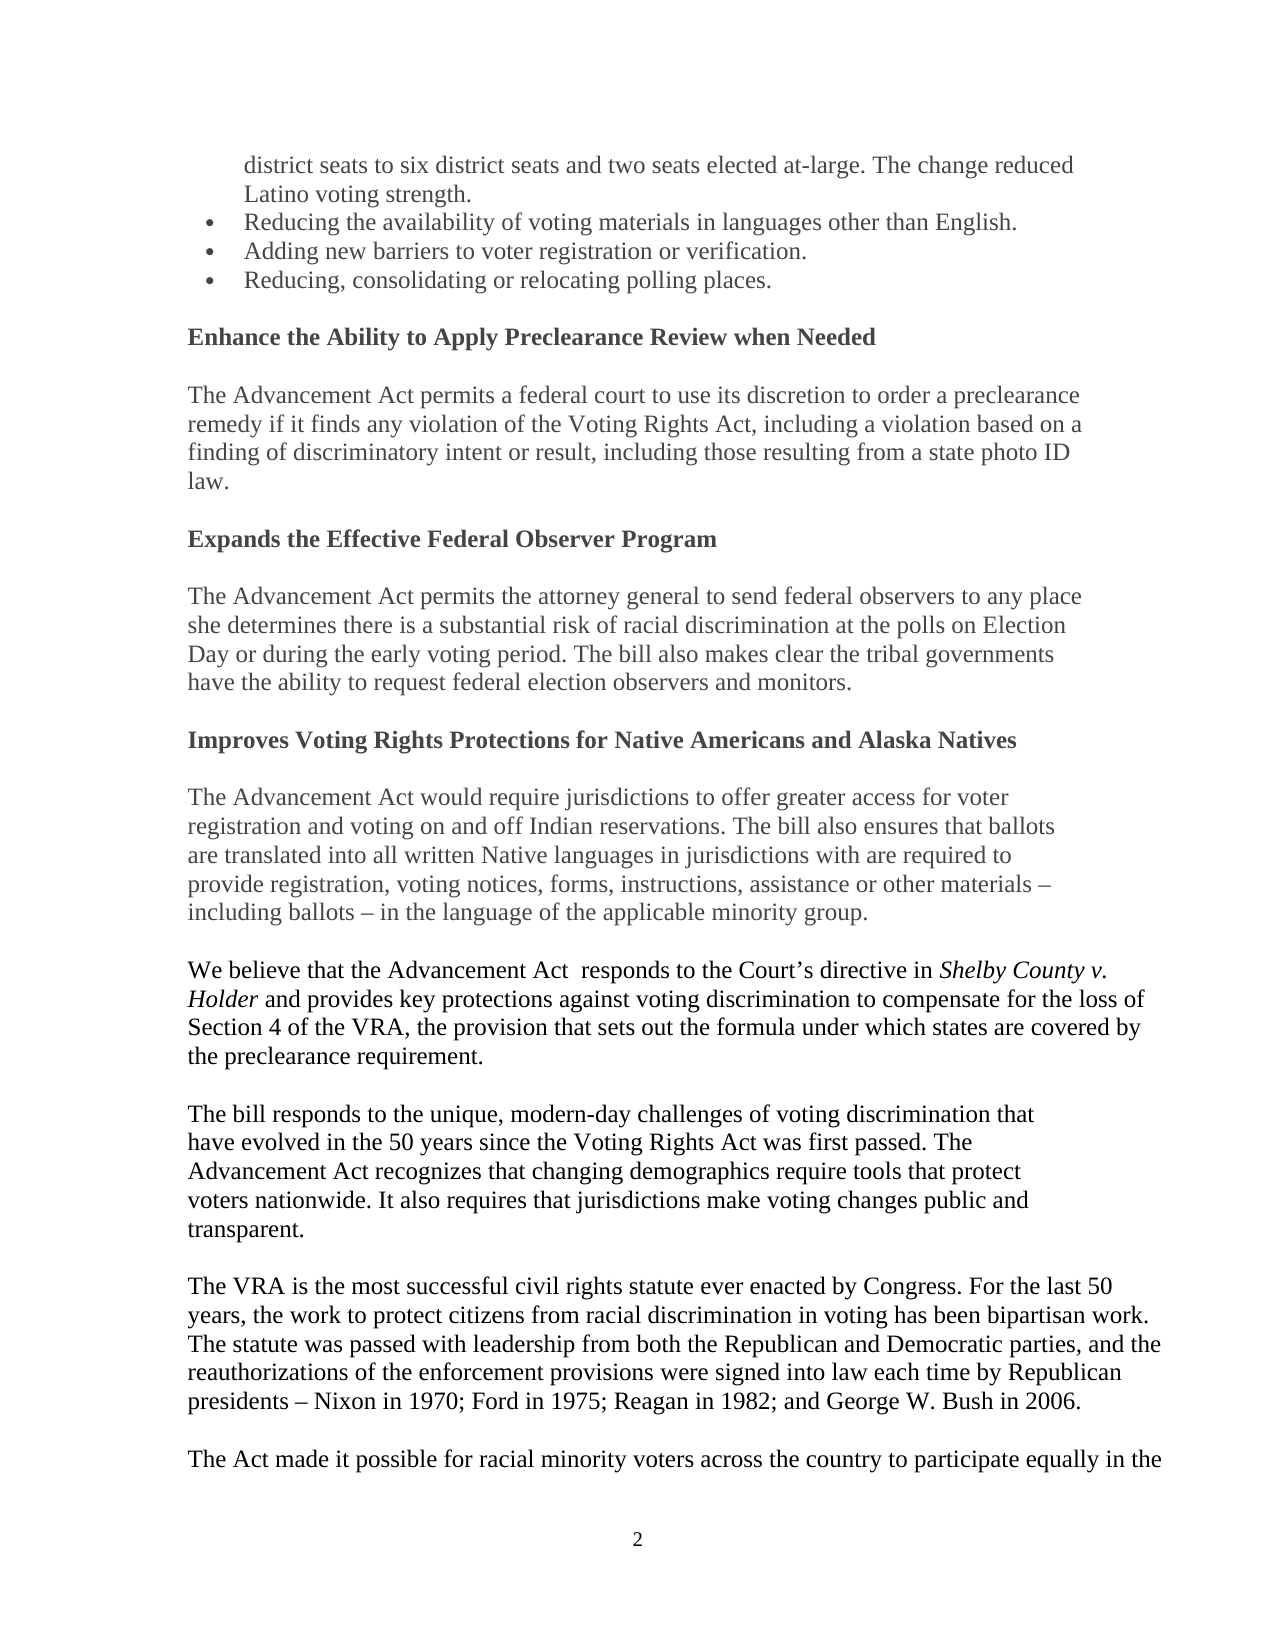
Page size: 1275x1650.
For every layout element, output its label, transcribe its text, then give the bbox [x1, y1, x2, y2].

text We believe that the Advancement Act responds to the Court’s directive in Shelby County v. Holder and provides key protections against voting discrimination to compensate for the loss of Section 4 of the VRA, the provision that sets out the formula under which states are covered by the preclearance requirement. [187, 955, 1162, 1070]
list Reducing the availability of voting materials in languages other than English. [206, 207, 1087, 236]
text Improves Voting Rights Protections for Native Americans and Alaska Natives [187, 725, 1087, 754]
text The Advancement Act permits a federal court to use its discretion to order a preclearance remedy if it finds any violation of the Voting Rights Act, including a violation based on a finding of discriminatory intent or result, including those resulting from a state photo ID law. [187, 380, 1087, 495]
text The Advancement Act would require jurisdictions to offer greater access for voter registration and voting on and off Indian reservations. The bill also ensures that ballots are translated into all written Native languages in jurisdictions with are required to provide registration, voting notices, forms, instructions, assistance or other materials – including ballots – in the language of the applicable minority group. [187, 782, 1087, 926]
text Expands the Effective Federal Observer Program [187, 524, 1087, 552]
list Adding new barriers to voter registration or verification. [206, 236, 1087, 265]
list Reducing, consolidating or relocating polling places. [206, 265, 1087, 294]
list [206, 150, 1087, 207]
text Enhance the Ability to Apply Preclearance Review when Needed [187, 322, 1087, 351]
text The Advancement Act permits the attorney general to send federal observers to any place she determines there is a substantial risk of racial discrimination at the polls on Election Day or during the early voting period. The bill also makes clear the tribal governments have the ability to request federal election observers and monitors. [187, 581, 1087, 696]
text The bill responds to the unique, modern-day challenges of voting discrimination that have evolved in the 50 years since the Voting Rights Act was first passed. The Advancement Act recognizes that changing demographics require tools that protect voters nationwide. It also requires that jurisdictions make voting changes public and transparent. [187, 1099, 1087, 1242]
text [187, 1444, 1162, 1472]
text The VRA is the most successful civil rights statute ever enacted by Congress. For the last 50 years, the work to protect citizens from racial discrimination in voting has been bipartisan work. The statute was passed with leadership from both the Republican and Democratic parties, and the reauthorizations of the enforcement provisions were signed into law each time by Republican presidents – Nixon in 1970; Ford in 1975; Reagan in 1982; and George W. Bush in 2006. [187, 1271, 1162, 1415]
